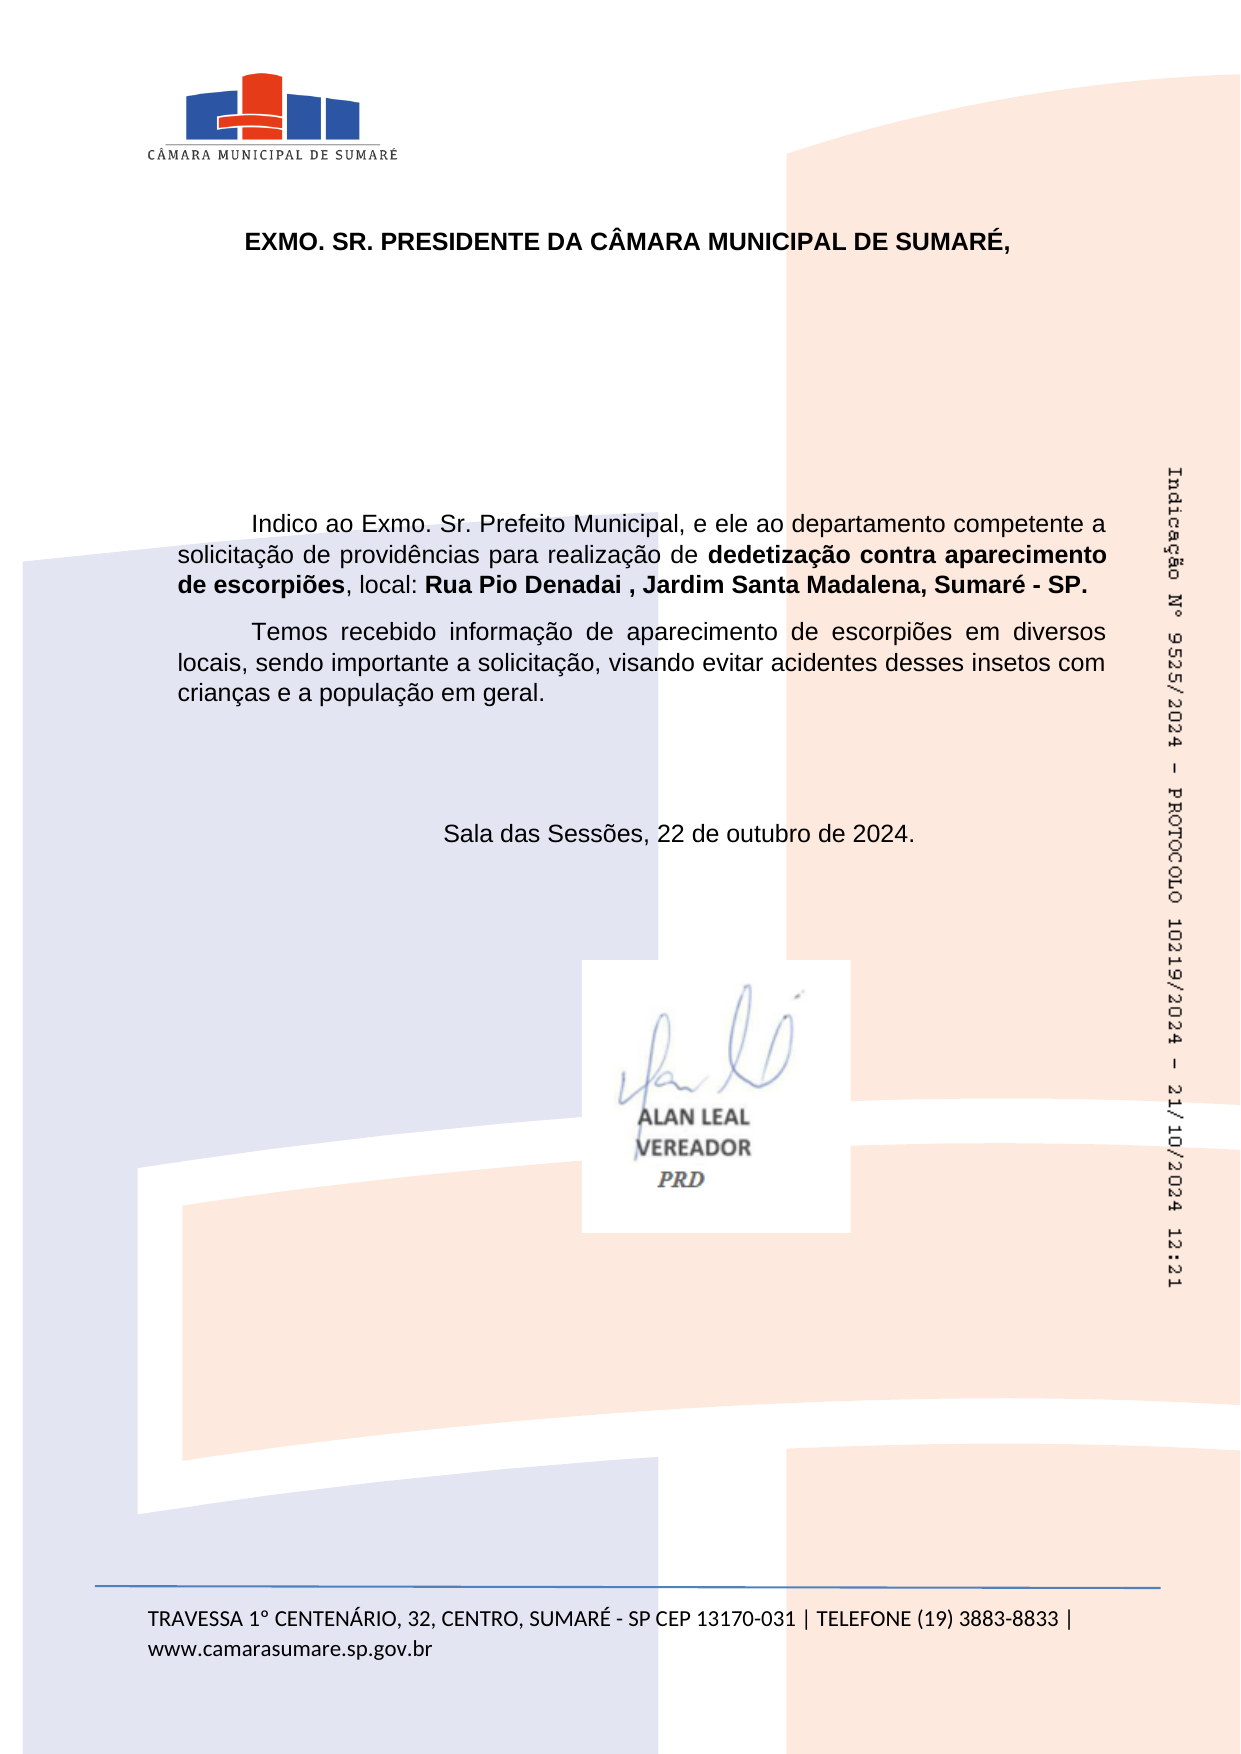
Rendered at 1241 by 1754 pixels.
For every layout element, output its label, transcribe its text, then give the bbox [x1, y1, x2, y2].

picture [1142, 462, 1205, 1292]
text EXMO. SR. PRESIDENTE DA CÂMARA MUNICIPAL DE SUMARÉ, [148, 227, 1107, 255]
picture [581, 960, 851, 1233]
text Temos recebido informação de aparecimento de escorpiões em diversos locais, sendo importante a solicitação, visando evitar acidentes desses insetos com crianças e a população em geral. [177, 617, 1107, 707]
text Sala das Sessões, 22 de outubro de 2024. [177, 819, 1107, 848]
picture [147, 73, 398, 162]
text Indico ao Exmo. Sr. Prefeito Municipal, e ele ao departamento competente a solicitação de providências para realização de dedetização contra aparecimento de escorpiões, local: Rua Pio Denadai , Jardim Santa Madalena, Sumaré - SP. [177, 509, 1107, 599]
